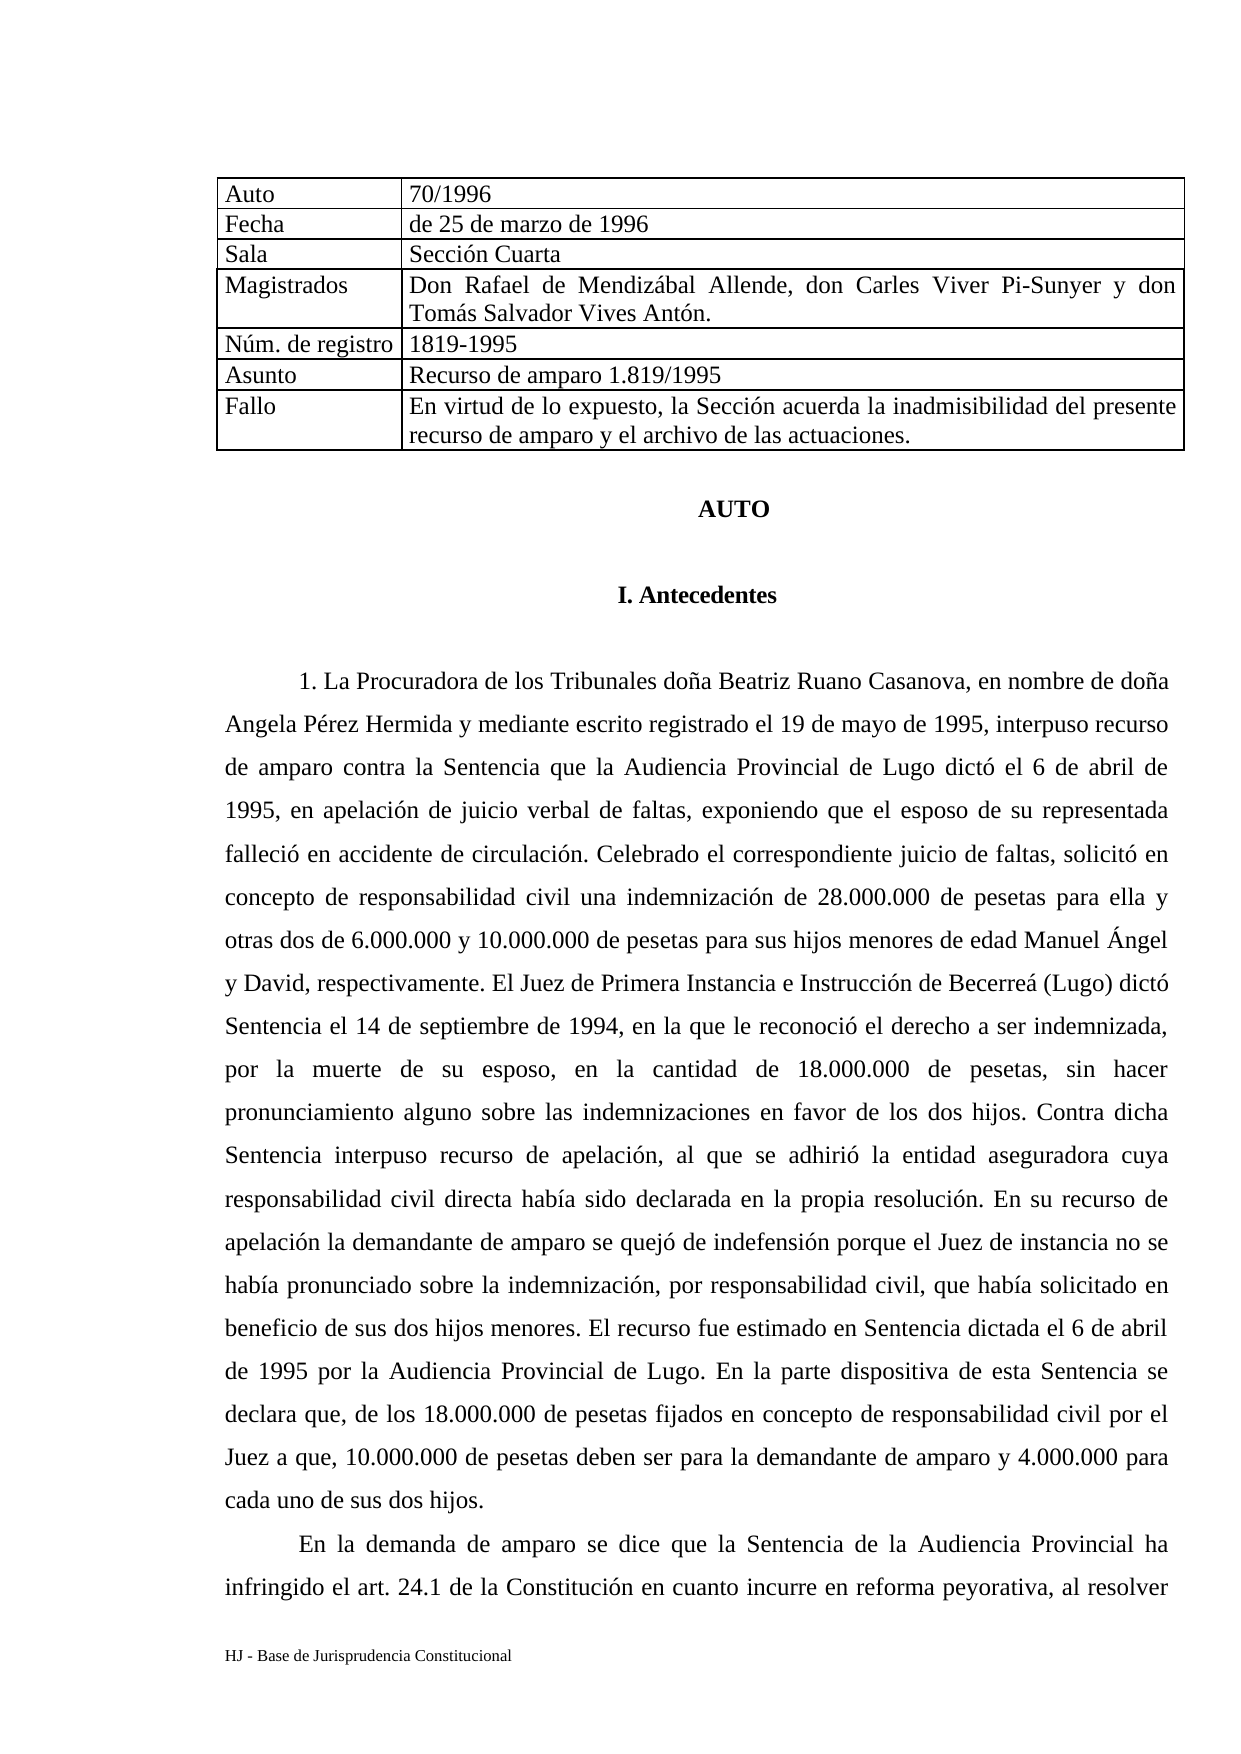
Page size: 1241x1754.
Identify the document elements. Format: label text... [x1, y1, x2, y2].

table_cell Magistrados [218, 270, 401, 327]
table_cell de 25 de marzo de 1996 [402, 209, 1184, 238]
table_cell En virtud de lo expuesto, la Sección acuerda la inadmisibilidad del presente recurso de amparo y el archivo de las actuaciones. [403, 391, 1183, 448]
table_cell Asunto [218, 360, 401, 389]
table_cell 1819-1995 [403, 329, 1183, 358]
table_cell Núm. de registro [218, 329, 401, 358]
table_cell Sección Cuarta [402, 240, 1184, 268]
text 1. La Procuradora de los Tribunales doña Beatriz Ruano Casanova, en nombre de doña Angela Pérez Hermida y mediante escrito registrado el 19 de mayo de 1995, interpuso recurso de amparo contra la Sentencia que la Audiencia Provincial de Lugo dictó el 6 de abril de 1995, en apelación de juicio verbal de faltas, exponiendo que el esposo de su representada falleció en accidente de circulación. Celebrado el correspondiente juicio de faltas, solicitó en concepto de responsabilidad civil una indemnización de 28.000.000 de pesetas para ella y otras dos de 6.000.000 y 10.000.000 de pesetas para sus hijos menores de edad Manuel Ángel y David, respectivamente. El Juez de Primera Instancia e Instrucción de Becerreá (Lugo) dictó Sentencia el 14 de septiembre de 1994, en la que le reconoció el derecho a ser indemnizada, por la muerte de su esposo, en la cantidad de 18.000.000 de pesetas, sin hacer pronunciamiento alguno sobre las indemnizaciones en favor de los dos hijos. Contra dicha Sentencia interpuso recurso de apelación, al que se adhirió la entidad aseguradora cuya responsabilidad civil directa había sido declarada en la propia resolución. En su recurso de apelación la demandante de amparo se quejó de indefensión porque el Juez de instancia no se había pronunciado sobre la indemnización, por responsabilidad civil, que había solicitado en beneficio de sus dos hijos menores. El recurso fue estimado en Sentencia dictada el 6 de abril de 1995 por la Audiencia Provincial de Lugo. En la parte dispositiva de esta Sentencia se declara que, de los 18.000.000 de pesetas fijados en concepto de responsabilidad civil por el Juez a que, 10.000.000 de pesetas deben ser para la demandante de amparo y 4.000.000 para cada uno de sus dos hijos. [224, 666, 1169, 1514]
table_header 70/1996 [402, 179, 1184, 207]
table_cell Fallo [218, 391, 401, 448]
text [224, 1529, 1169, 1601]
table_cell Recurso de amparo 1.819/1995 [403, 360, 1183, 389]
text I. Antecedentes [224, 580, 1169, 609]
text AUTO [224, 494, 1169, 522]
table_cell Sala [218, 240, 401, 268]
table_cell Don Rafael de Mendizábal Allende, don Carles Viver Pi-Sunyer y don Tomás Salvador Vives Antón. [403, 270, 1183, 327]
table_cell Fecha [218, 209, 401, 238]
table_header Auto [218, 179, 401, 207]
